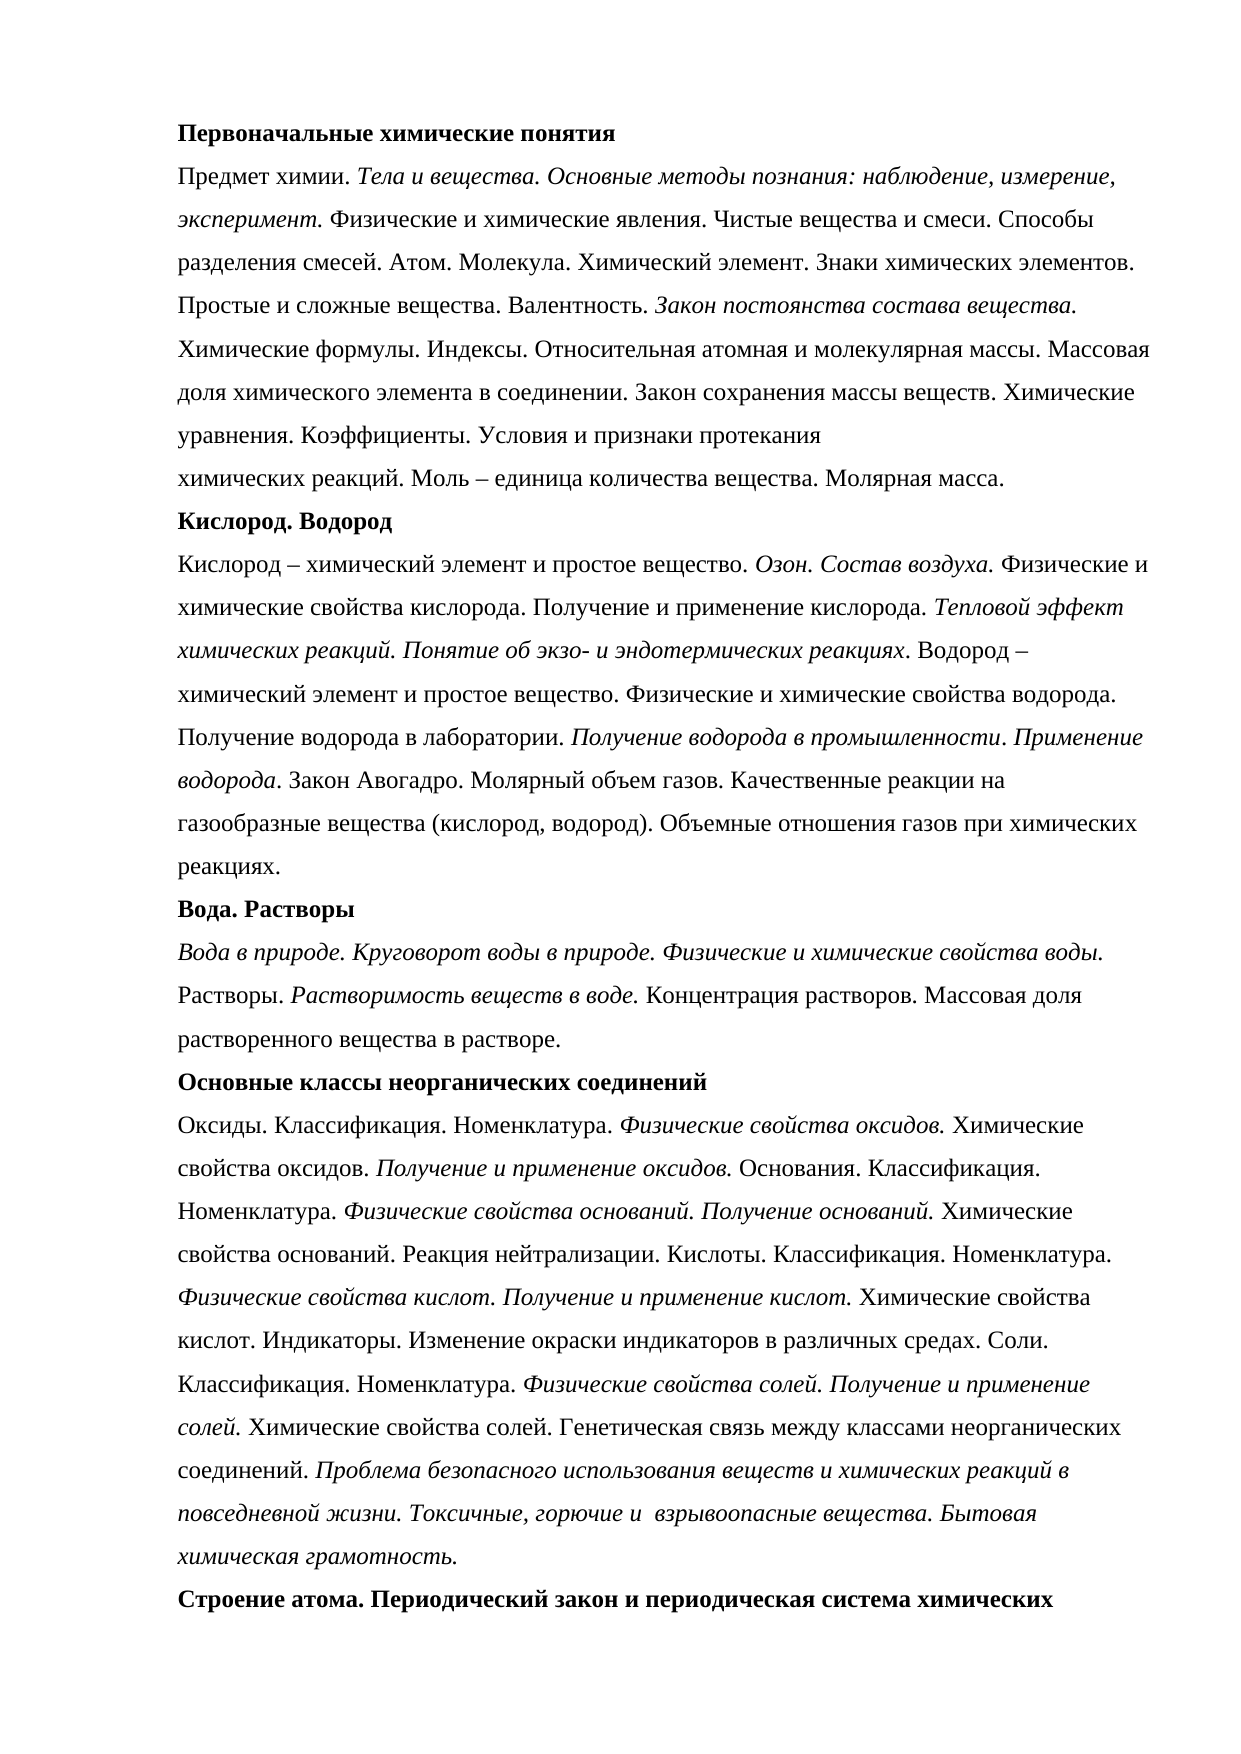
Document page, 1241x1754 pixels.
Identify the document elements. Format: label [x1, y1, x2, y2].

text [177, 118, 1152, 1613]
